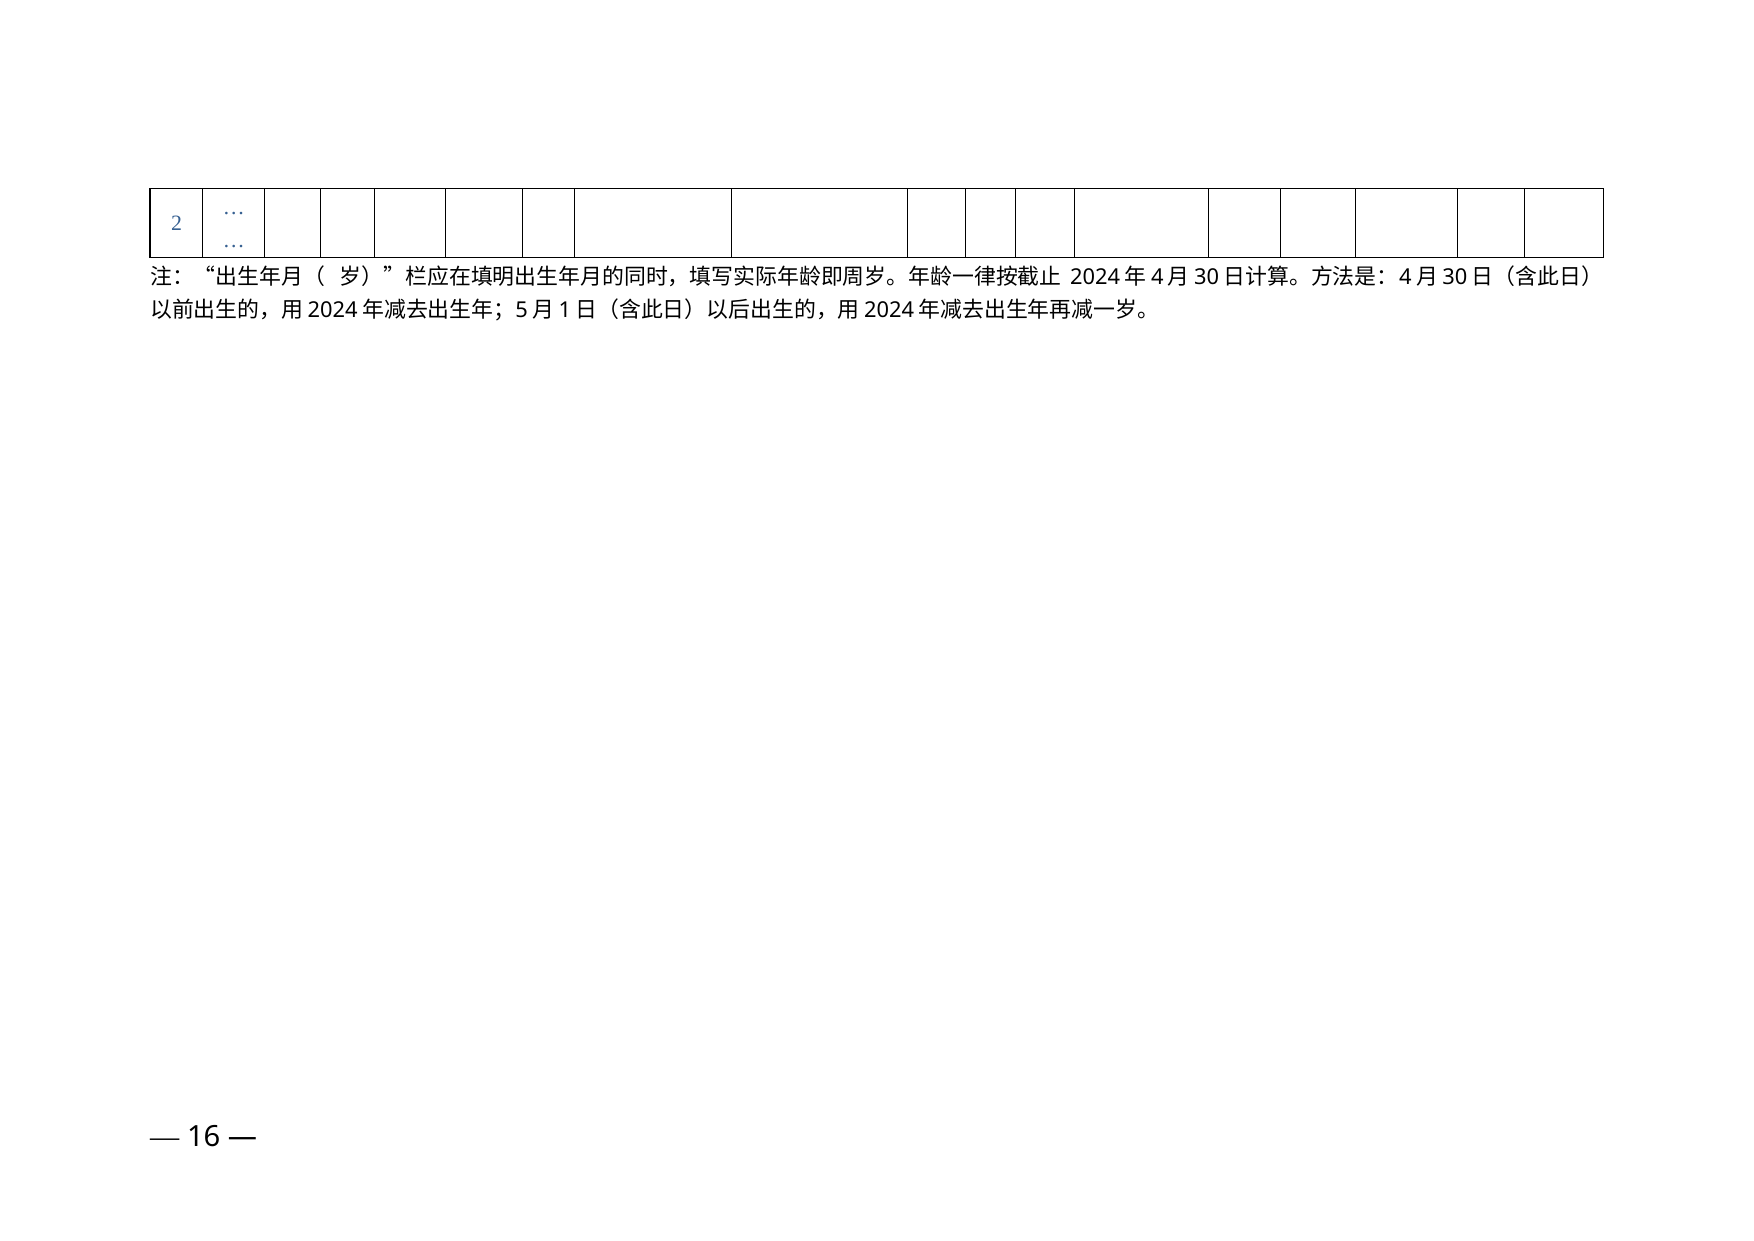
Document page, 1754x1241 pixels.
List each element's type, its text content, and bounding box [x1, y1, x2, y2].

table_cell [265, 189, 320, 257]
text 注：“出生年月（ 岁）”栏应在填明出生年月的同时，填写实际年龄即周岁。年龄一律按截止2024年4月30日计算。方法是：4月30日（含此日）以前出生的，用2024年减去出生年；5月1日（含此日）以后出生的，用2024年减去出生年再减一岁。 [150, 258, 1604, 324]
table_cell [446, 189, 522, 257]
table_cell [1458, 189, 1524, 257]
table_cell [575, 189, 731, 257]
table_cell [1209, 189, 1280, 257]
table_cell [375, 189, 445, 257]
table_cell [1525, 189, 1603, 257]
table_cell [1356, 189, 1457, 257]
table_cell [966, 189, 1015, 257]
table_cell …… [203, 189, 264, 257]
table_cell [1075, 189, 1208, 257]
table_cell [321, 189, 374, 257]
table_cell [523, 189, 574, 257]
table_cell [1016, 189, 1074, 257]
table_cell [1281, 189, 1355, 257]
table_cell 2 [151, 189, 202, 257]
table_cell [908, 189, 965, 257]
table_cell [732, 189, 907, 257]
